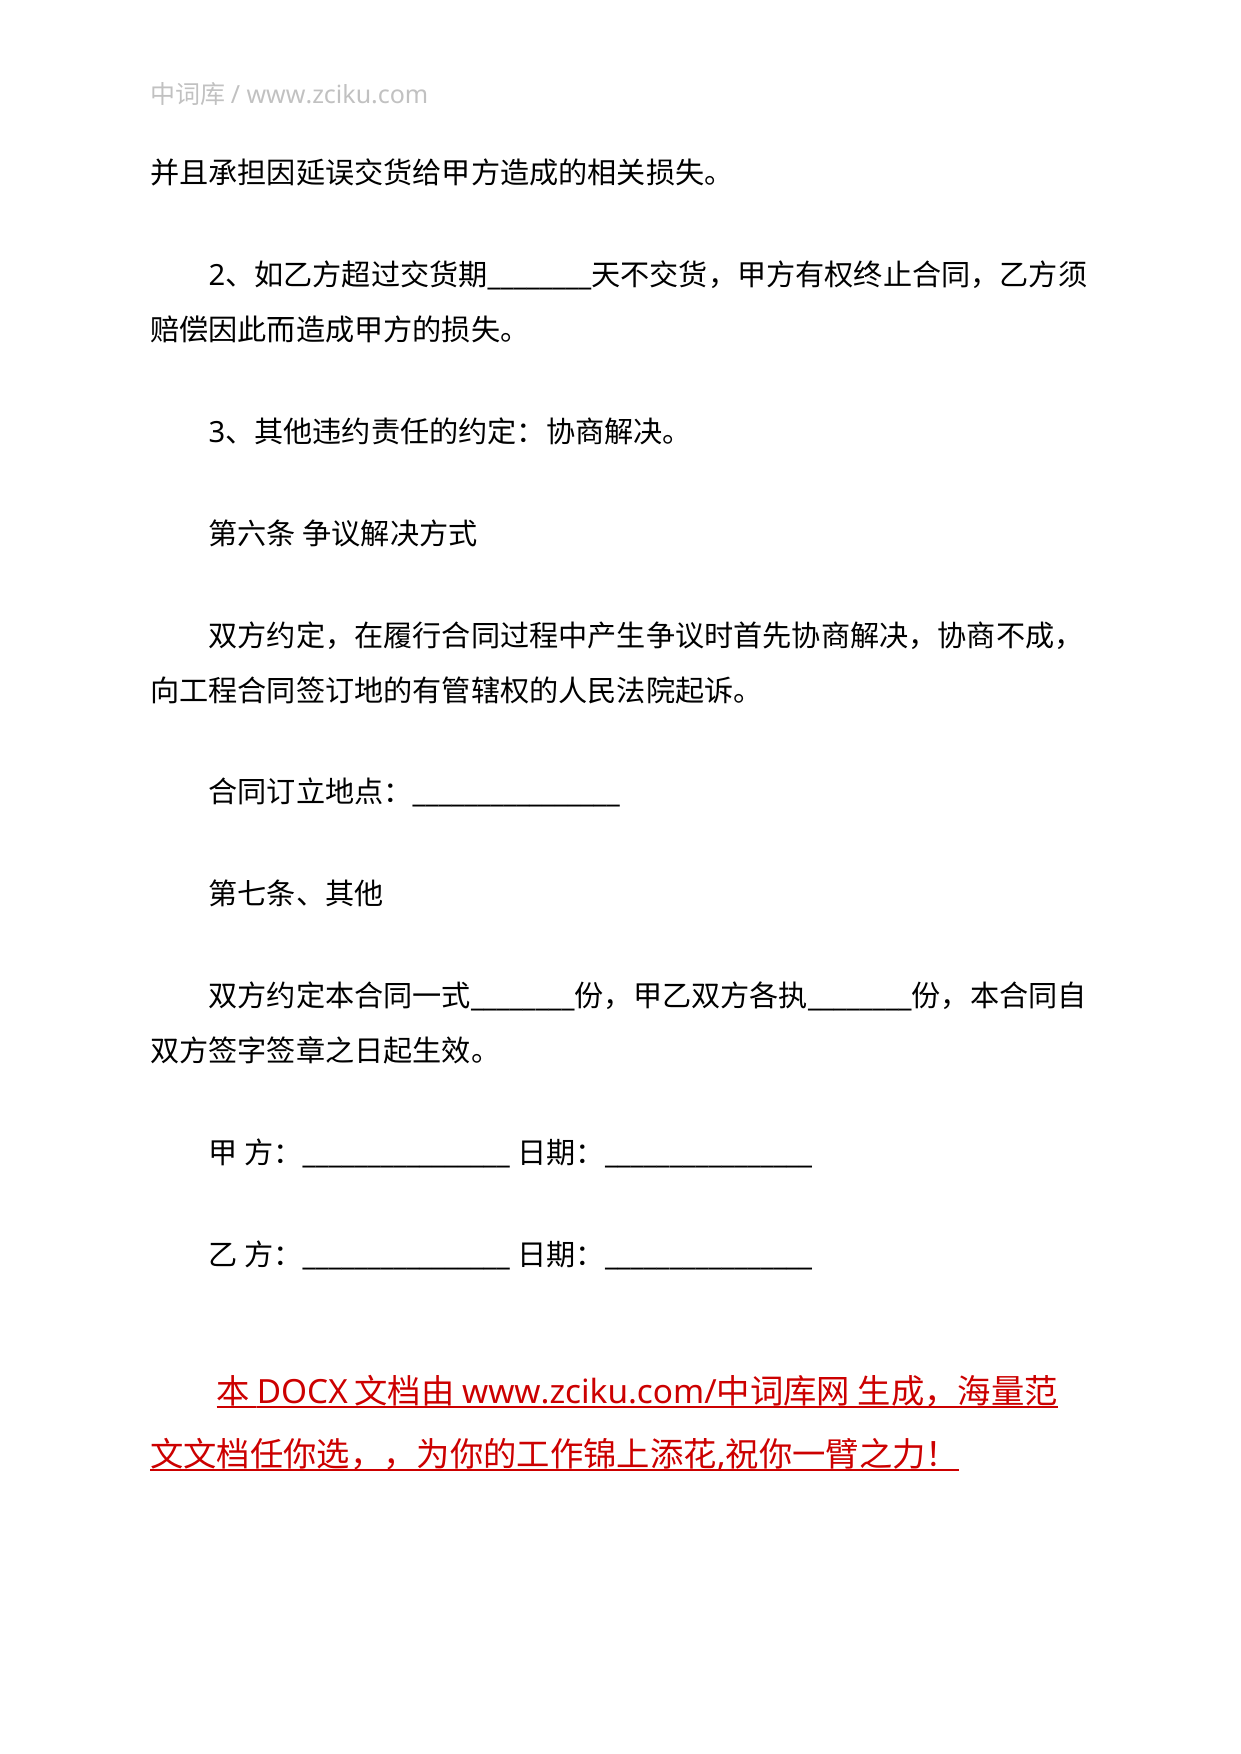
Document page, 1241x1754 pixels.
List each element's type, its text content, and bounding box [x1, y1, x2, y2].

text 甲 方：________________ 日期：________________ [150, 1129, 1090, 1172]
text 双方约定，在履行合同过程中产生争议时首先协商解决，协商不成，向工程合同签订地的有管辖权的人民法院起诉。 [150, 612, 1090, 709]
text 第六条 争议解决方式 [150, 511, 1090, 553]
text 第七条、其他 [150, 871, 1090, 913]
text 2、如乙方超过交货期________天不交货，甲方有权终止合同，乙方须赔偿因此而造成甲方的损失。 [150, 252, 1090, 349]
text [150, 150, 1090, 192]
text 3、其他违约责任的约定：协商解决。 [150, 408, 1090, 451]
text 合同订立地点：________________ [150, 769, 1090, 811]
text 双方约定本合同一式________份，甲乙双方各执________份，本合同自双方签字签章之日起生效。 [150, 973, 1090, 1070]
text 本DOCX文档由 www.zciku.com/中词库网 生成，海量范文文档任你选，，为你的工作锦上添花,祝你一臂之力！ [150, 1365, 1090, 1476]
text 乙 方：________________ 日期：________________ [150, 1231, 1090, 1274]
